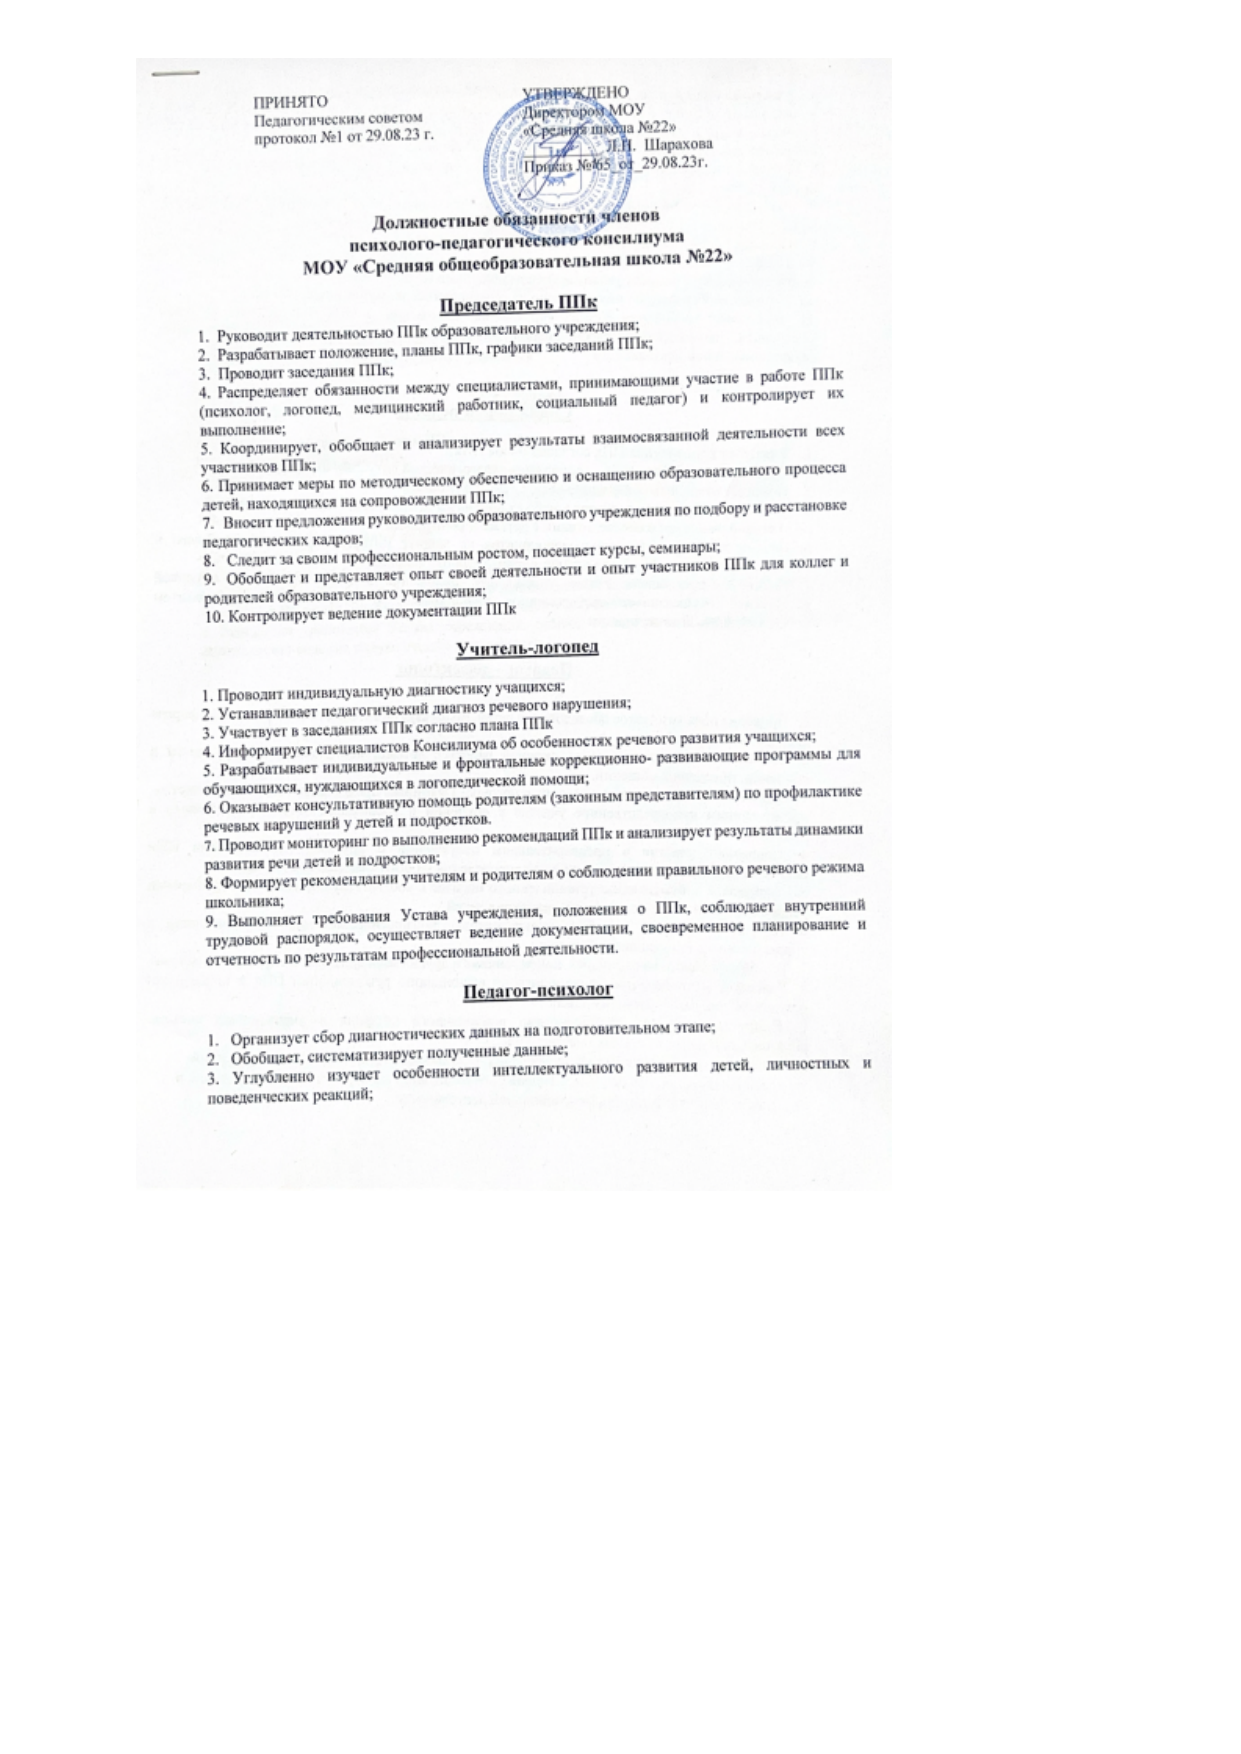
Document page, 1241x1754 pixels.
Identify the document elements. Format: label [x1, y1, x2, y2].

picture [136, 58, 892, 1191]
